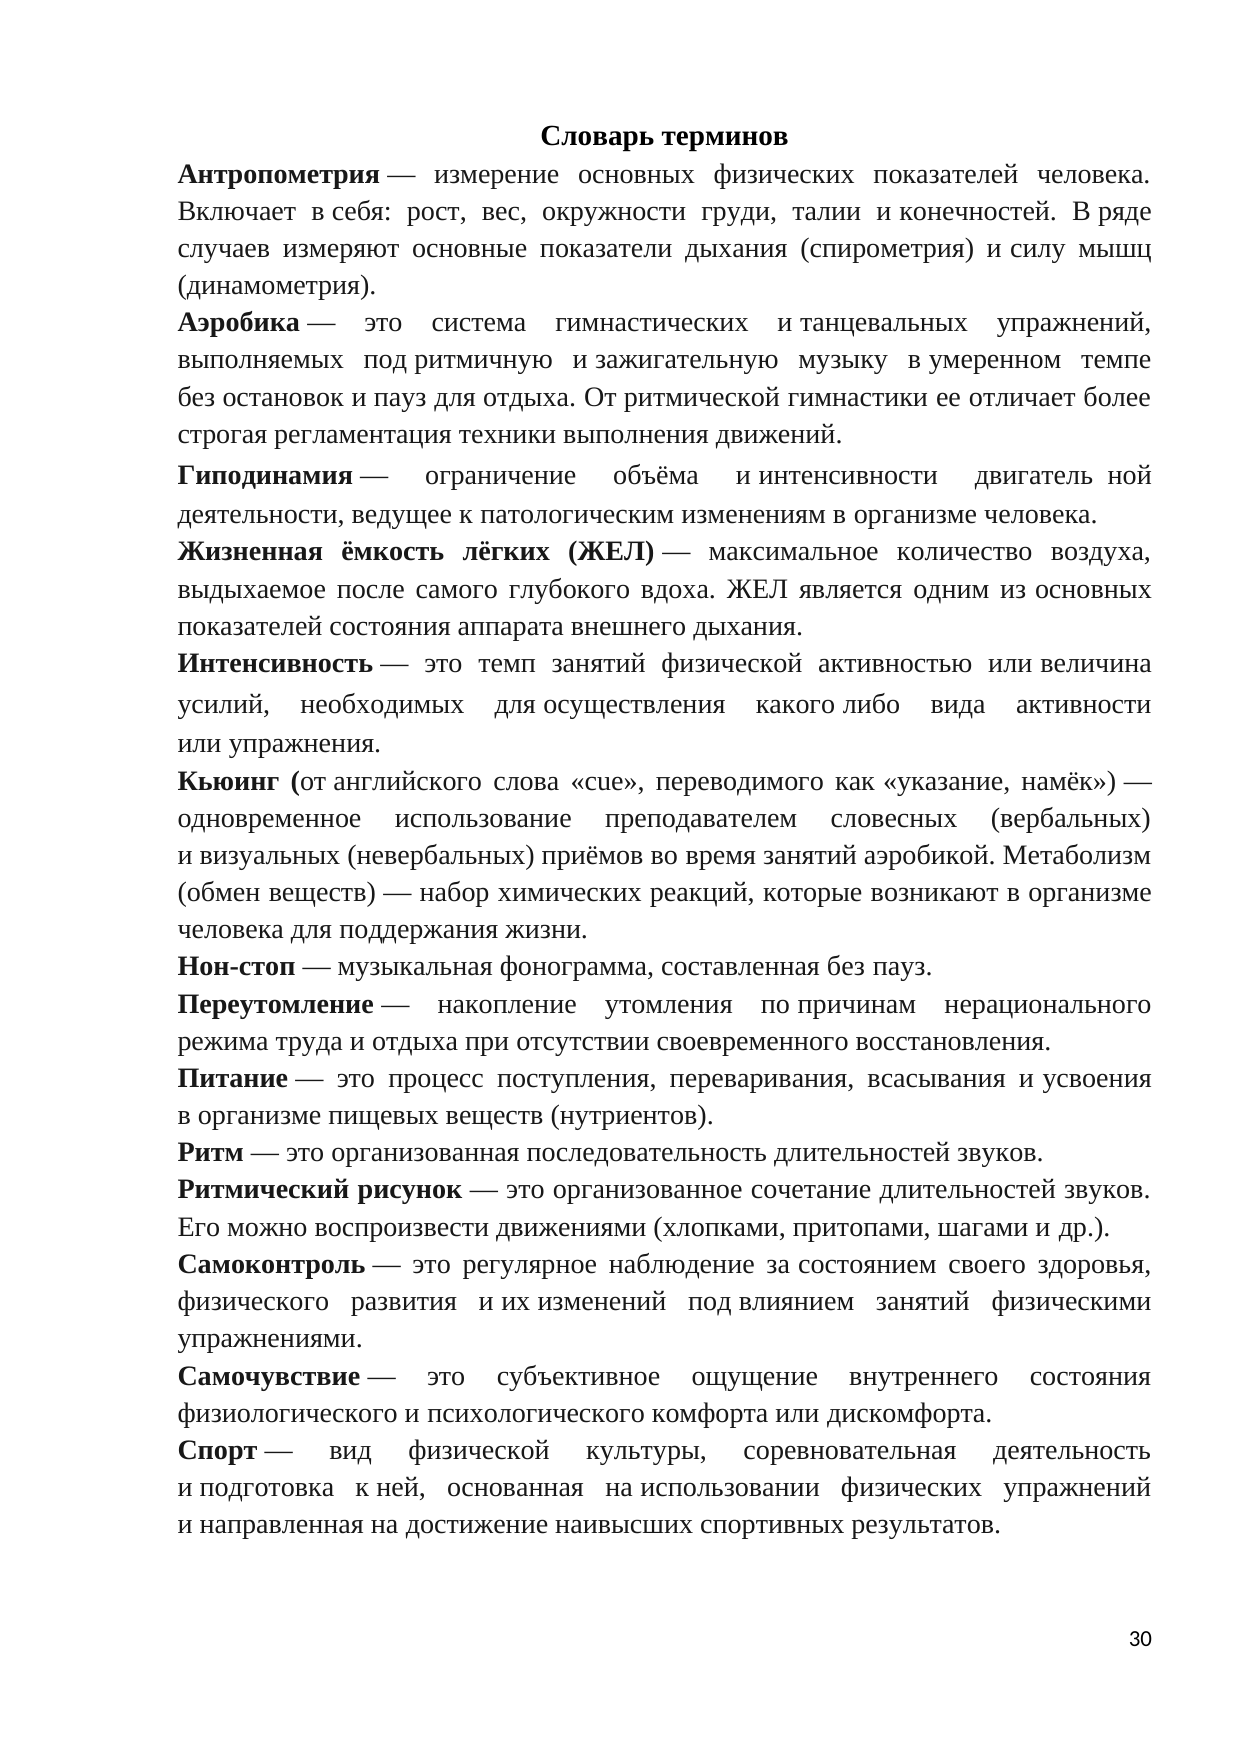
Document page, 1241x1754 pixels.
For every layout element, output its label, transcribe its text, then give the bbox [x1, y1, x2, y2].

text Гиподинамия — ограничение объёма и интенсивности двигатель ной деятельности, ведущее к патологическим изменениям в организме человека. [177, 454, 1152, 530]
text Нон-стоп — музыкальная фонограмма, составленная без пауз. [177, 949, 1152, 982]
text Переутомление — накопление утомления по причинам нерационального режима труда и отдыха при отсутствии своевременного восстановления. [177, 987, 1152, 1056]
text Аэробика — это система гимнастических и танцевальных упражнений, выполняемых под ритмичную и зажигательную музыку в умеренном темпе без остановок и пауз для отдыха. От ритмической гимнастики ее отличает более строгая регламентация техники выполнения движений. [177, 305, 1152, 449]
list Словарь терминов [177, 118, 1152, 152]
text Ритмический рисунок — это организованное сочетание длительностей звуков. Его можно воспроизвести движениями (хлопками, притопами, шагами и др.). [177, 1173, 1152, 1242]
text Ритм — это организованная последовательность длительностей звуков. [177, 1135, 1152, 1168]
text Спорт — вид физической культуры, соревновательная деятельность и подготовка к ней, основанная на использовании физических упражнений и направленная на достижение наивысших спортивных результатов. [177, 1433, 1152, 1540]
text Кьюинг (от английского слова «cue», переводимого как «указание, намёк») — одновременное использование преподавателем словесных (вербальных) и визуальных (невербальных) приёмов во время занятий аэробикой. Метаболизм (обмен веществ) — набор химических реакций, которые возникают в организме человека для поддержания жизни. [177, 763, 1152, 945]
text Интенсивность — это темп занятий физической активностью или величина усилий, необходимых для осуществления какого либо вида активности или упражнения. [177, 646, 1152, 759]
text Самоконтроль — это регулярное наблюдение за состоянием своего здоровья, физического развития и их изменений под влиянием занятий физическими упражнениями. [177, 1247, 1152, 1354]
text Антропометрия — измерение основных физических показателей человека. Включает в себя: рост, вес, окружности груди, талии и конечностей. В ряде случаев измеряют основные показатели дыхания (спирометрия) и силу мышц (динамометрия). [177, 157, 1152, 301]
text Жизненная ёмкость лёгких (ЖЕЛ) — максимальное количество воздуха, выдыхаемое после самого глубокого вдоха. ЖЕЛ является одним из основных показателей состояния аппарата внешнего дыхания. [177, 534, 1152, 641]
text Самочувствие — это субъективное ощущение внутреннего состояния физиологического и психологического комфорта или дискомфорта. [177, 1358, 1152, 1428]
text Питание — это процесс поступления, переваривания, всасывания и усвоения в организме пищевых веществ (нутриентов). [177, 1061, 1152, 1131]
